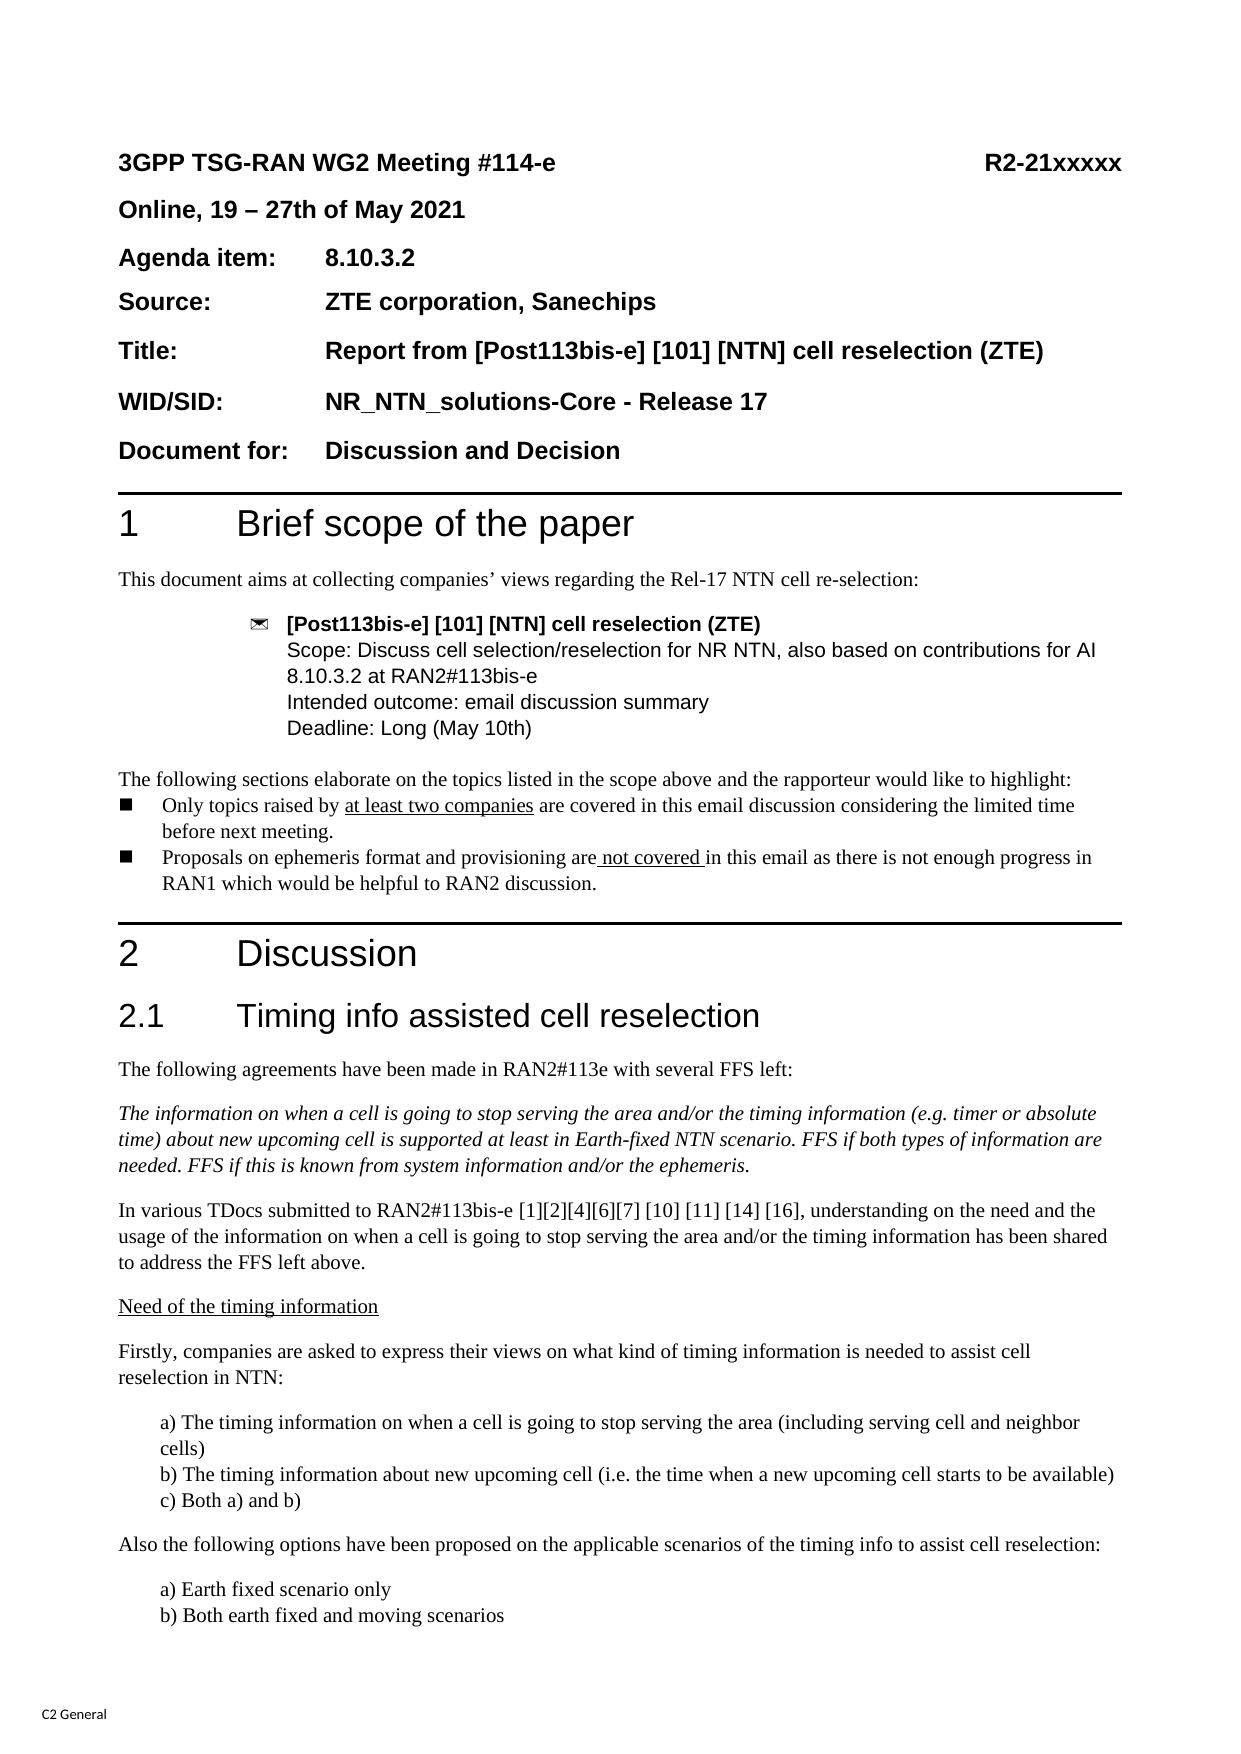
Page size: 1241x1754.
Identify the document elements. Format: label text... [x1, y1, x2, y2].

text Deadline: Long (May 10th) [287, 715, 1122, 739]
text The following sections elaborate on the topics listed in the scope above and the rapporteur would like to highlight: [118, 767, 1122, 791]
text Online, 19 – 27th of May 2021 [118, 195, 1122, 224]
text [Post113bis-e] [101] [NTN] cell reselection (ZTE) [249, 612, 1122, 636]
subtitle 2 Discussion [118, 925, 1122, 974]
text Scope: Discuss cell selection/reselection for NR NTN, also based on contributions for AI 8.10.3.2 at RAN2#113bis-e [287, 638, 1122, 688]
text In various TDocs submitted to RAN2#113bis-e [1][2][4][6][7] [10] [11] [14] [16], understanding on the need and the usage of the information on when a cell is going to stop serving the area and/or the timing information has been shared to address the FFS left above. [118, 1198, 1122, 1274]
text Title: Report from [Post113bis-e] [101] [NTN] cell reselection (ZTE) [118, 336, 1122, 365]
text WID/SID: NR_NTN_solutions-Core - Release 17 [118, 386, 1122, 415]
text This document aims at collecting companies’ views regarding the Rel-17 NTN cell re-selection: [118, 567, 1122, 591]
text Firstly, companies are asked to express their views on what kind of timing information is needed to assist cell reselection in NTN: [118, 1339, 1122, 1389]
text The following agreements have been made in RAN2#113e with several FFS left: [118, 1057, 1122, 1081]
list Proposals on ephemeris format and provisioning are not covered in this email as there is not enough progress in RAN1 which would be helpful to RAN2 discussion. [118, 845, 1122, 895]
text Document for: Discussion and Decision [118, 436, 1122, 465]
subtitle Need of the timing information [118, 1294, 1122, 1318]
text Agenda item: 8.10.3.2 [118, 243, 1122, 272]
subtitle 2.1 Timing info assisted cell reselection [118, 996, 1122, 1035]
text Also the following options have been proposed on the applicable scenarios of the timing info to assist cell reselection: [118, 1532, 1122, 1556]
list a) Earth fixed scenario only [160, 1577, 1122, 1601]
text Intended outcome: email discussion summary [287, 689, 1122, 713]
text Source: ZTE corporation, Sanechips [118, 286, 1122, 315]
list Both a) and b) [160, 1488, 1122, 1512]
list Only topics raised by at least two companies are covered in this email discussion considering the limited time before next meeting. [118, 793, 1122, 843]
list b) Both earth fixed and moving scenarios [160, 1603, 1122, 1627]
text 3GPP TSG-RAN WG2 Meeting #114-e R2-21xxxxx [118, 147, 1122, 176]
list The timing information on when a cell is going to stop serving the area (including serving cell and neighbor cells) [160, 1410, 1122, 1460]
list The timing information about new upcoming cell (i.e. the time when a new upcoming cell starts to be available) [160, 1462, 1122, 1486]
text The information on when a cell is going to stop serving the area and/or the timing information (e.g. timer or absolute time) about new upcoming cell is supported at least in Earth-fixed NTN scenario. FFS if both types of information are needed. FFS if this is known from system information and/or the ephemeris. [118, 1101, 1122, 1177]
subtitle 1 Brief scope of the paper [118, 495, 1122, 545]
